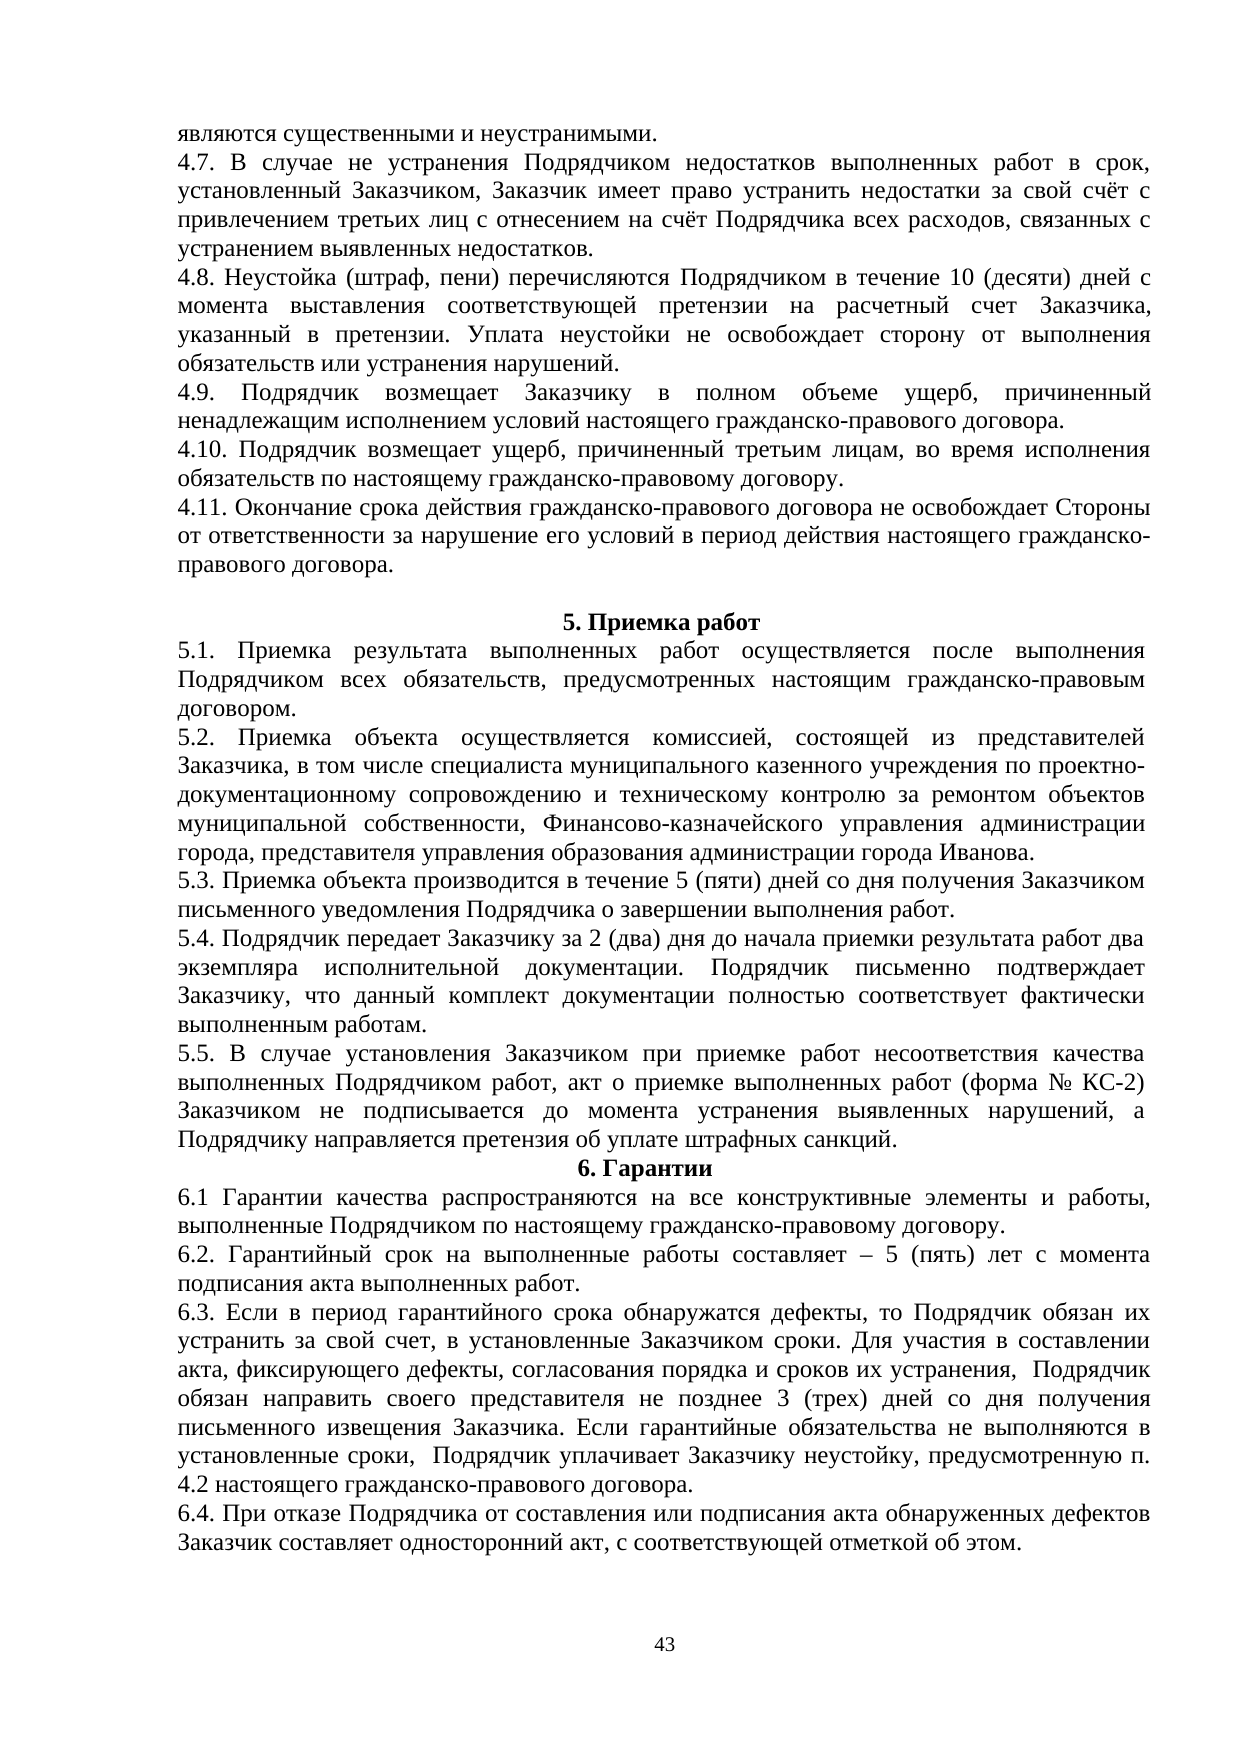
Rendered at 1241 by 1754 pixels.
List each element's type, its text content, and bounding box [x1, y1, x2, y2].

text 5.2. Приемка объекта осуществляется комиссией, состоящей из представителей Заказчика, в том числе специалиста муниципального казенного учреждения по проектно-документационному сопровождению и техническому контролю за ремонтом объектов муниципальной собственности, Финансово-казначейского управления администрации города, представителя управления образования администрации города Иванова. [177, 722, 1146, 866]
text 5.1. Приемка результата выполненных работ осуществляется после выполнения Подрядчиком всех обязательств, предусмотренных настоящим гражданско-правовым договором. [177, 636, 1146, 722]
text 5.3. Приемка объекта производится в течение 5 (пяти) дней со дня получения Заказчиком письменного уведомления Подрядчика о завершении выполнения работ. [177, 866, 1146, 923]
text 5. Приемка работ [177, 607, 1146, 636]
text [177, 118, 1152, 147]
text 4.10. Подрядчик возмещает ущерб, причиненный третьим лицам, во время исполнения обязательств по настоящему гражданско-правовому договору. [177, 434, 1152, 492]
text 6.4. При отказе Подрядчика от составления или подписания акта обнаруженных дефектов Заказчик составляет односторонний акт, с соответствующей отметкой об этом. [177, 1498, 1152, 1556]
text 6.1 Гарантии качества распространяются на все конструктивные элементы и работы, выполненные Подрядчиком по настоящему гражданско-правовому договору. [177, 1182, 1152, 1239]
text 5.4. Подрядчик передает Заказчику за 2 (два) дня до начала приемки результата работ два экземпляра исполнительной документации. Подрядчик письменно подтверждает Заказчику, что данный комплект документации полностью соответствует фактически выполненным работам. [177, 923, 1146, 1038]
text 4.11. Окончание срока действия гражданско-правового договора не освобождает Стороны от ответственности за нарушение его условий в период действия настоящего гражданско-правового договора. [177, 492, 1152, 578]
text 6. Гарантии [177, 1153, 1146, 1182]
text 6.2. Гарантийный срок на выполненные работы составляет – 5 (пять) лет с момента подписания акта выполненных работ. [177, 1239, 1152, 1297]
text 5.5. В случае установления Заказчиком при приемке работ несоответствия качества выполненных Подрядчиком работ, акт о приемке выполненных работ (форма № КС-2) Заказчиком не подписывается до момента устранения выявленных нарушений, а Подрядчику направляется претензия об уплате штрафных санкций. [177, 1038, 1146, 1153]
text 4.7. В случае не устранения Подрядчиком недостатков выполненных работ в срок, установленный Заказчиком, Заказчик имеет право устранить недостатки за свой счёт с привлечением третьих лиц с отнесением на счёт Подрядчика всех расходов, связанных с устранением выявленных недостатков. [177, 147, 1152, 262]
text 4.9. Подрядчик возмещает Заказчику в полном объеме ущерб, причиненный ненадлежащим исполнением условий настоящего гражданско-правового договора. [177, 377, 1152, 434]
text 6.3. Если в период гарантийного срока обнаружатся дефекты, то Подрядчик обязан их устранить за свой счет, в установленные Заказчиком сроки. Для участия в составлении акта, фиксирующего дефекты, согласования порядка и сроков их устранения, Подрядчик обязан направить своего представителя не позднее 3 (трех) дней со дня получения письменного извещения Заказчика. Если гарантийные обязательства не выполняются в установленные сроки, Подрядчик уплачивает Заказчику неустойку, предусмотренную п. 4.2 настоящего гражданско-правового договора. [177, 1297, 1152, 1498]
text 4.8. Неустойка (штраф, пени) перечисляются Подрядчиком в течение 10 (десяти) дней с момента выставления соответствующей претензии на расчетный счет Заказчика, указанный в претензии. Уплата неустойки не освобождает сторону от выполнения обязательств или устранения нарушений. [177, 262, 1152, 377]
